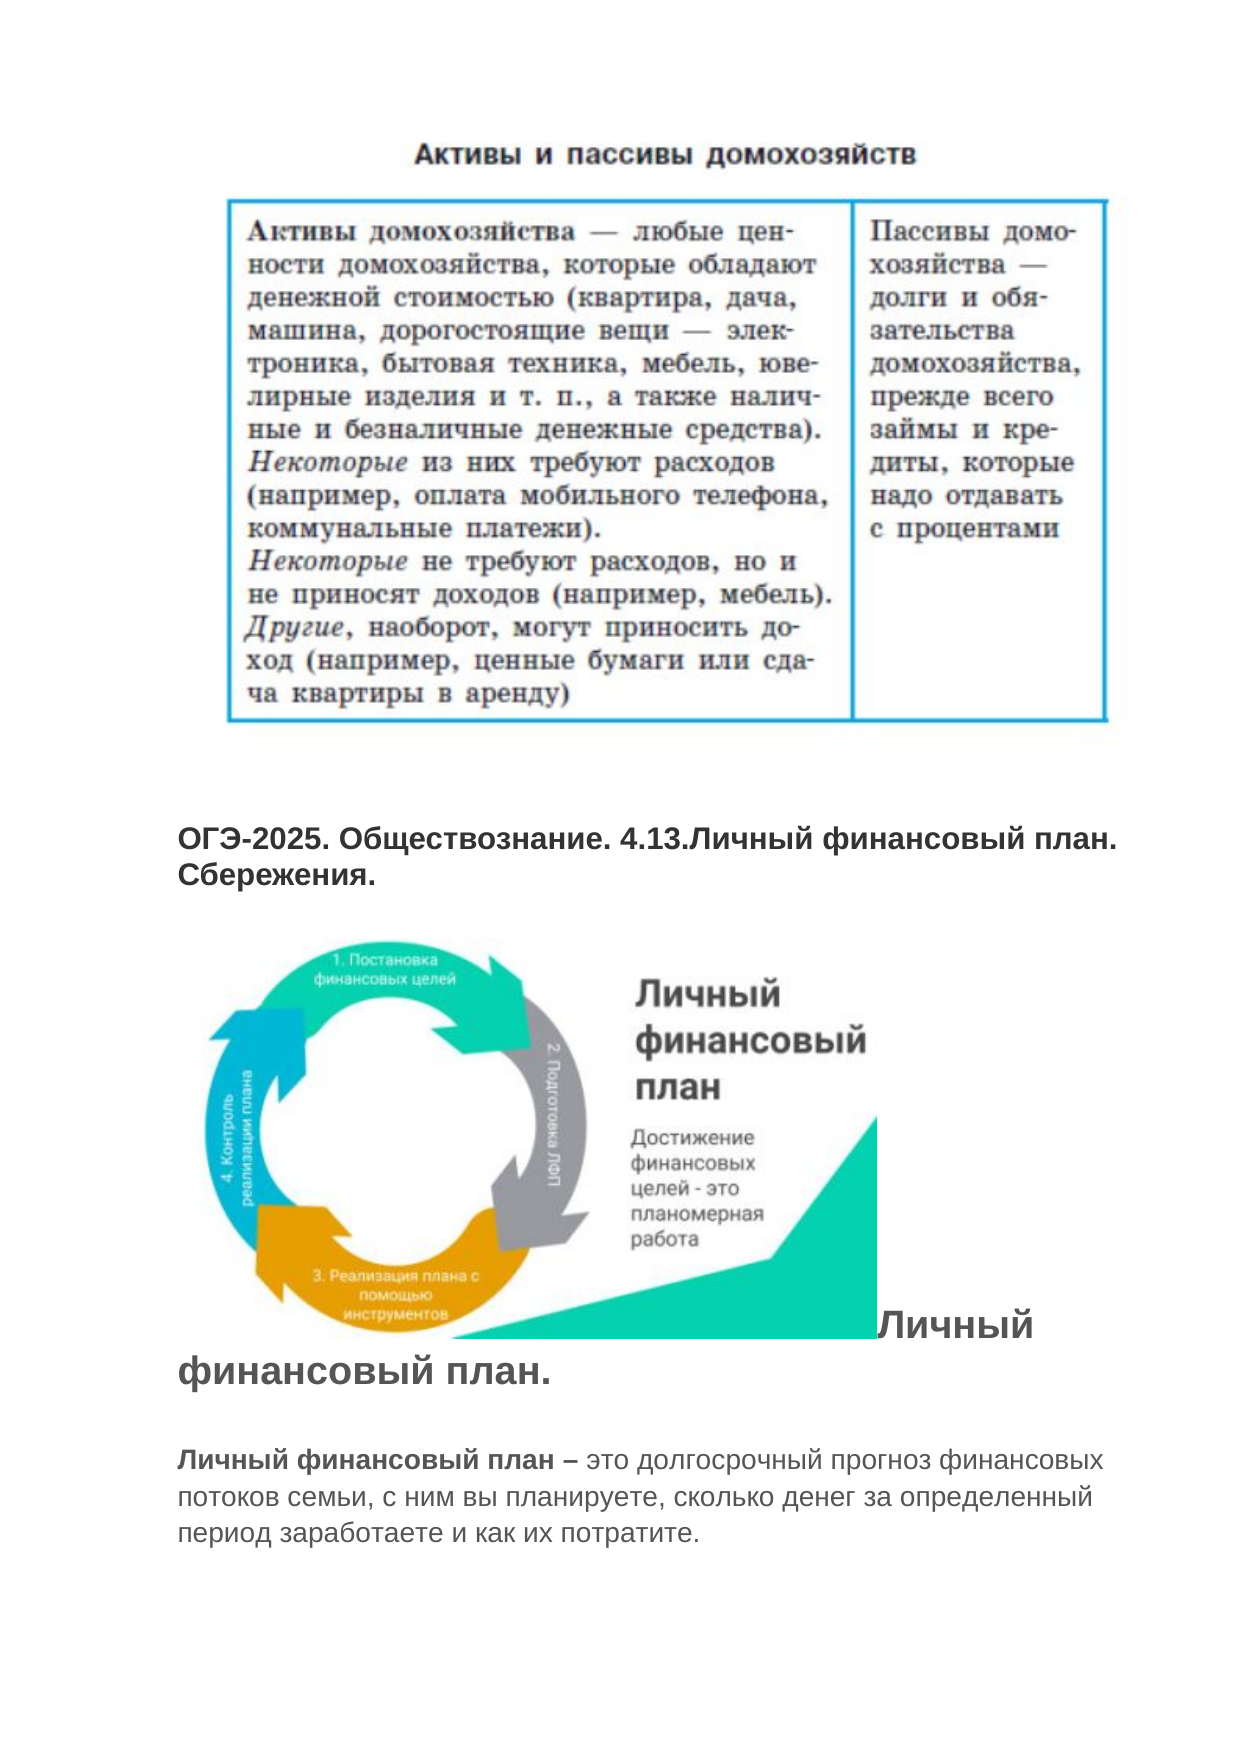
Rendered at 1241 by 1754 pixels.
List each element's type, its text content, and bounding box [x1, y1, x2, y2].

picture [177, 938, 878, 1339]
picture [177, 118, 1159, 773]
text Личный финансовый план – это долгосрочный прогноз финансовых потоков семьи, с ним вы планируете, сколько денег за определенный период заработаете и как их потратите. [177, 1439, 1152, 1548]
text ОГЭ-2025. Обществознание. 4.13.Личный финансовый план. Сбережения. [177, 820, 1152, 892]
